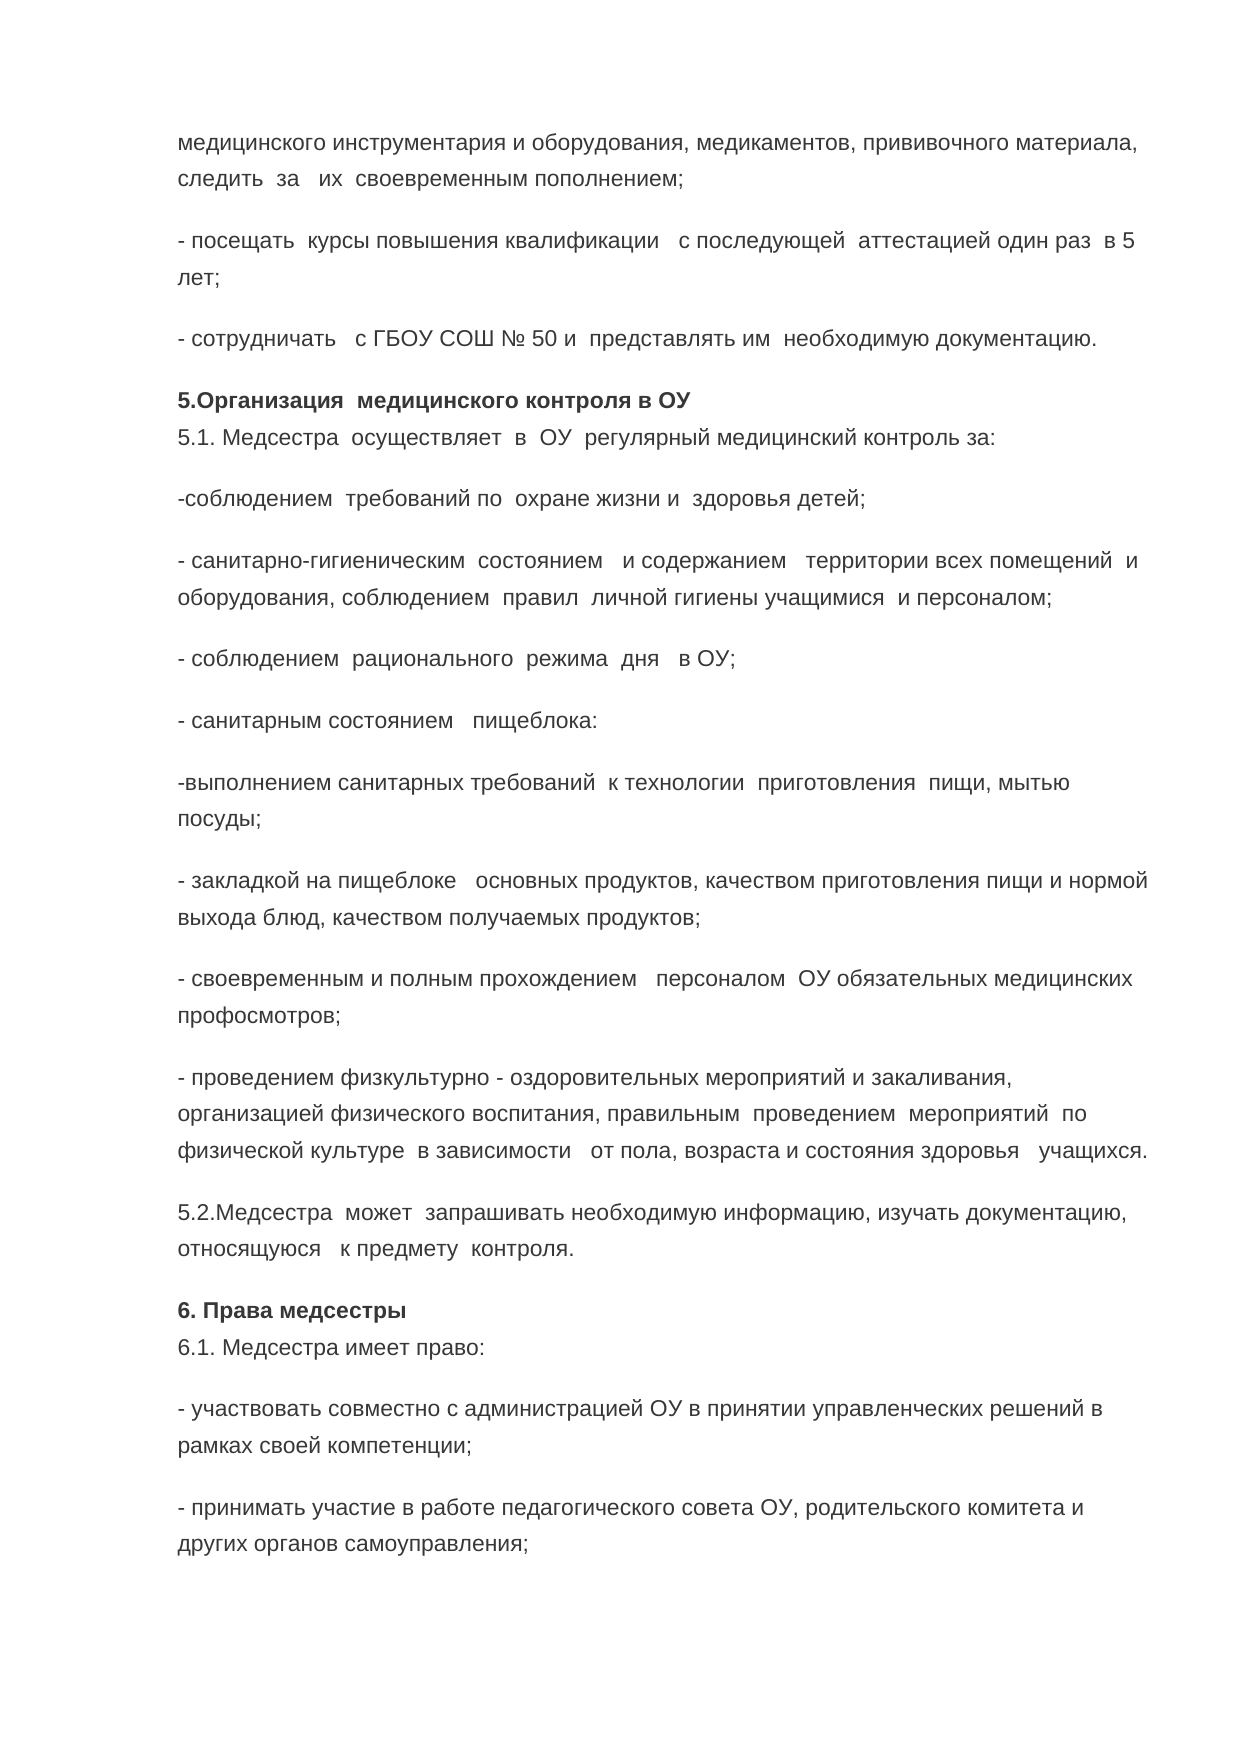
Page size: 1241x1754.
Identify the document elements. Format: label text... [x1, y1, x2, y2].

text - санитарным состоянием пищеблока: [177, 696, 1152, 733]
text 5.Организация медицинского контроля в ОУ [177, 376, 1152, 413]
text - своевременным и полным прохождением персоналом ОУ обязательных медицинских профосмотров; [177, 955, 1152, 1028]
text - участвовать совместно с администрацией ОУ в принятии управленческих решений в рамках своей компетенции; [177, 1385, 1152, 1458]
text - посещать курсы повышения квалификации с последующей аттестацией один раз в 5 лет; [177, 216, 1152, 290]
text - соблюдением рационального режима дня в ОУ; [177, 635, 1152, 671]
text - закладкой на пищеблоке основных продуктов, качеством приготовления пищи и нормой выхода блюд, качеством получаемых продуктов; [177, 856, 1152, 930]
text -соблюдением требований по охране жизни и здоровья детей; [177, 475, 1152, 511]
text - проведением физкультурно - оздоровительных мероприятий и закаливания, организацией физического воспитания, правильным проведением мероприятий по физической культуре в зависимости от пола, возраста и состояния здоровья учащихся. [177, 1053, 1152, 1163]
text - принимать участие в работе педагогического совета ОУ, родительского комитета и других органов самоуправления; [177, 1483, 1152, 1556]
text 6.1. Медсестра имеет право: [177, 1323, 1152, 1360]
text 5.1. Медсестра осуществляет в ОУ регулярный медицинский контроль за: [177, 413, 1152, 450]
text - сотрудничать с ГБОУ СОШ № 50 и представлять им необходимую документацию. [177, 315, 1152, 351]
text - санитарно-гигиеническим состоянием и содержанием территории всех помещений и оборудования, соблюдением правил личной гигиены учащимися и персоналом; [177, 536, 1152, 610]
text -выполнением санитарных требований к технологии приготовления пищи, мытью посуды; [177, 758, 1152, 831]
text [177, 118, 1152, 191]
text 6. Права медсестры [177, 1286, 1152, 1323]
text 5.2.Медсестра может запрашивать необходимую информацию, изучать документацию, относящуюся к предмету контроля. [177, 1188, 1152, 1261]
